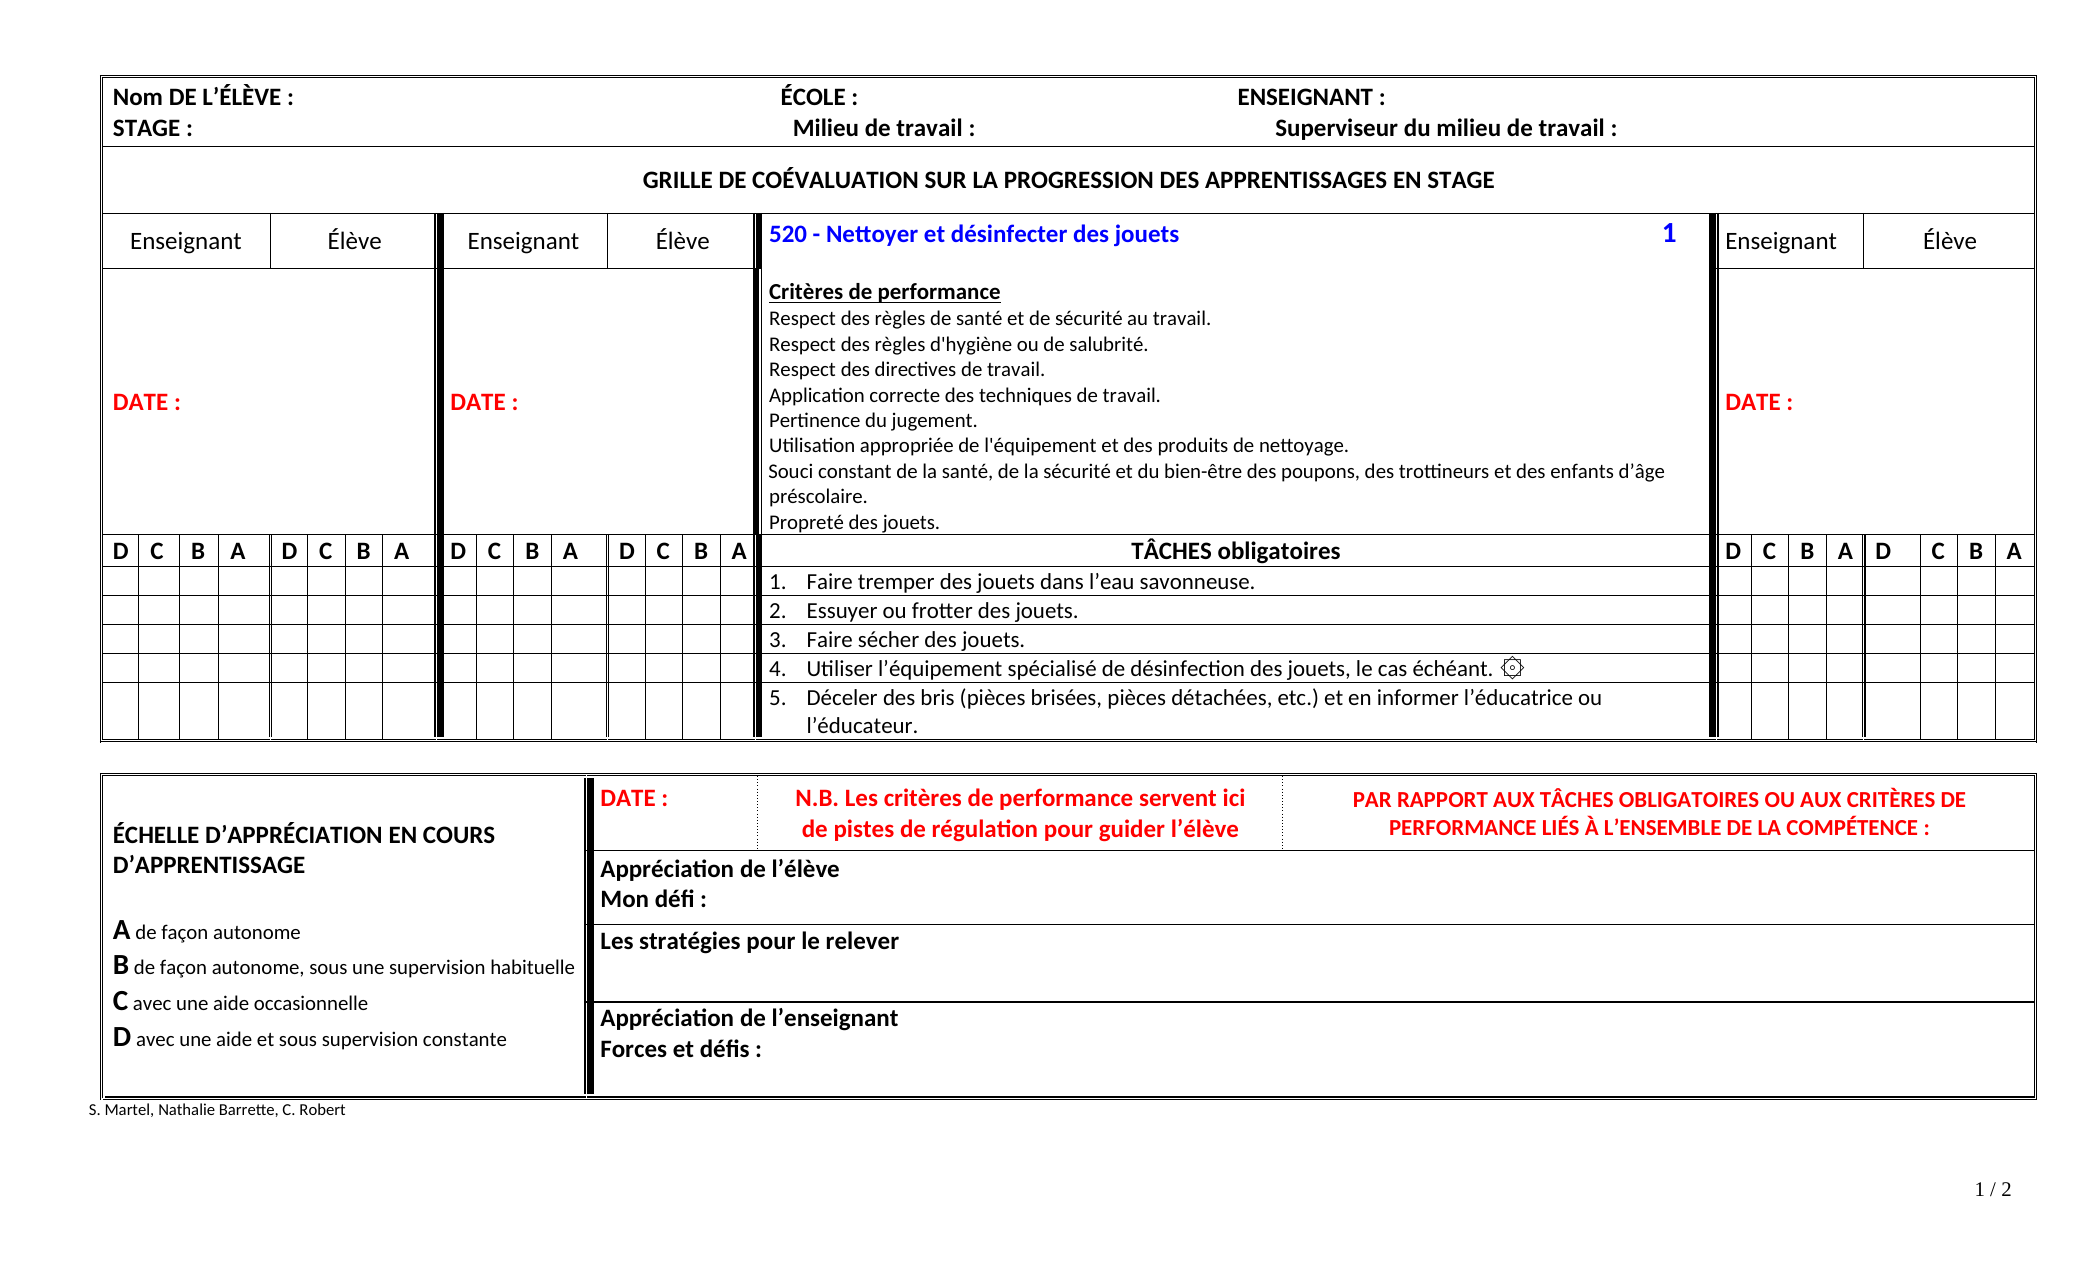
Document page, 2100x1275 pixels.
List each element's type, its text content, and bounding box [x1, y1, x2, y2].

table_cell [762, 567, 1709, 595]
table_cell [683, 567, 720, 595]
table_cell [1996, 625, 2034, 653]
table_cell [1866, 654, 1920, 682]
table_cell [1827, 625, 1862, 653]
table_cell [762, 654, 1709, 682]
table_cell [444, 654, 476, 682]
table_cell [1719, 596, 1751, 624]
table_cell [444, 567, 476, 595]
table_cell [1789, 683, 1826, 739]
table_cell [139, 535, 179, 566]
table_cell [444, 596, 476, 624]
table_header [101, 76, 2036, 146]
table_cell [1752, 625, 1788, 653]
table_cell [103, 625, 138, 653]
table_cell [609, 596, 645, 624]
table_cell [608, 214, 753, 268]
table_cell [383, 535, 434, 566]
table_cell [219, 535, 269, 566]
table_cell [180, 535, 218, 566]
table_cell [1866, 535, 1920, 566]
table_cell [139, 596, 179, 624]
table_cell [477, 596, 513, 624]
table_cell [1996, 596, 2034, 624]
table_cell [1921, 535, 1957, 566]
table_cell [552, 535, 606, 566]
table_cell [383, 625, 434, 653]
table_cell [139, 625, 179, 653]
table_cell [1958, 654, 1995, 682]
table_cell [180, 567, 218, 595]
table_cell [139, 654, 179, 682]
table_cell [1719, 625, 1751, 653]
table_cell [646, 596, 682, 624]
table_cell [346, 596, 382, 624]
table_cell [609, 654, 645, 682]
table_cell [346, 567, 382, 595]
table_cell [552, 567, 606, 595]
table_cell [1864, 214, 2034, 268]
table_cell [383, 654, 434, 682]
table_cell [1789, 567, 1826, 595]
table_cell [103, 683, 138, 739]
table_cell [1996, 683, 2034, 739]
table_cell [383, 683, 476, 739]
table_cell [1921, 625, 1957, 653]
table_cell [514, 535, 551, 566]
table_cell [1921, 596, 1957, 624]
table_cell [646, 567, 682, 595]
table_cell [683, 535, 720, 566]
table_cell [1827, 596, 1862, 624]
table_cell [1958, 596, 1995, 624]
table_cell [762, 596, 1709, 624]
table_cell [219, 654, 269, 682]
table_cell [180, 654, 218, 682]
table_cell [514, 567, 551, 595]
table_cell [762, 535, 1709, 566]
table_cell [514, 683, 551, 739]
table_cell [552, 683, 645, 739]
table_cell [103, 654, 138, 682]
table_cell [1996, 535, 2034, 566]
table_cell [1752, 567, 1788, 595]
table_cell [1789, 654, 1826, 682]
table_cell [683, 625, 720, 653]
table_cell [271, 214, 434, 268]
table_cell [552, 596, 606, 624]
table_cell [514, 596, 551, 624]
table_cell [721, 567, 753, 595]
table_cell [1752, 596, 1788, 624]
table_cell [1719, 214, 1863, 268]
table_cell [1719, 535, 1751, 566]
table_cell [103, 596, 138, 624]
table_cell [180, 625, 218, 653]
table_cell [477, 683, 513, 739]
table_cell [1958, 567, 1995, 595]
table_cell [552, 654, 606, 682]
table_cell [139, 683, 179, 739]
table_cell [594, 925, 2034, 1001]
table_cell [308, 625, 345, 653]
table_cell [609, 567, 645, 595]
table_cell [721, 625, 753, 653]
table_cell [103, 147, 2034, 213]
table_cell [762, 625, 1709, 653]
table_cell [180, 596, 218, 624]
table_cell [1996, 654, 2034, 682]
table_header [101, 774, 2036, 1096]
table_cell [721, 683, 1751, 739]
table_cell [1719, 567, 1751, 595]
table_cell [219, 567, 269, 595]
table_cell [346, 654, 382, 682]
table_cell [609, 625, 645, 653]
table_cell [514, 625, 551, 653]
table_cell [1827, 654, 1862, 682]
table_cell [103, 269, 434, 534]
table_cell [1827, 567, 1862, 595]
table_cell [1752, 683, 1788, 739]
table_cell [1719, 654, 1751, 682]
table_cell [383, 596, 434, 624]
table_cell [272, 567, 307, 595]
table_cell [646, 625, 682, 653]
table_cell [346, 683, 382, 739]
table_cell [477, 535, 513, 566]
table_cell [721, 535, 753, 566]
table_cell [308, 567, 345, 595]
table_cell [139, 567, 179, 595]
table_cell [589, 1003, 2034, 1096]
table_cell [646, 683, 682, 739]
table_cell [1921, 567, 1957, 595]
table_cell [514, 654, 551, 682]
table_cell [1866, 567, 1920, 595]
text S. Martel, Nathalie Barrette, C. Robert [89, 1099, 2011, 1120]
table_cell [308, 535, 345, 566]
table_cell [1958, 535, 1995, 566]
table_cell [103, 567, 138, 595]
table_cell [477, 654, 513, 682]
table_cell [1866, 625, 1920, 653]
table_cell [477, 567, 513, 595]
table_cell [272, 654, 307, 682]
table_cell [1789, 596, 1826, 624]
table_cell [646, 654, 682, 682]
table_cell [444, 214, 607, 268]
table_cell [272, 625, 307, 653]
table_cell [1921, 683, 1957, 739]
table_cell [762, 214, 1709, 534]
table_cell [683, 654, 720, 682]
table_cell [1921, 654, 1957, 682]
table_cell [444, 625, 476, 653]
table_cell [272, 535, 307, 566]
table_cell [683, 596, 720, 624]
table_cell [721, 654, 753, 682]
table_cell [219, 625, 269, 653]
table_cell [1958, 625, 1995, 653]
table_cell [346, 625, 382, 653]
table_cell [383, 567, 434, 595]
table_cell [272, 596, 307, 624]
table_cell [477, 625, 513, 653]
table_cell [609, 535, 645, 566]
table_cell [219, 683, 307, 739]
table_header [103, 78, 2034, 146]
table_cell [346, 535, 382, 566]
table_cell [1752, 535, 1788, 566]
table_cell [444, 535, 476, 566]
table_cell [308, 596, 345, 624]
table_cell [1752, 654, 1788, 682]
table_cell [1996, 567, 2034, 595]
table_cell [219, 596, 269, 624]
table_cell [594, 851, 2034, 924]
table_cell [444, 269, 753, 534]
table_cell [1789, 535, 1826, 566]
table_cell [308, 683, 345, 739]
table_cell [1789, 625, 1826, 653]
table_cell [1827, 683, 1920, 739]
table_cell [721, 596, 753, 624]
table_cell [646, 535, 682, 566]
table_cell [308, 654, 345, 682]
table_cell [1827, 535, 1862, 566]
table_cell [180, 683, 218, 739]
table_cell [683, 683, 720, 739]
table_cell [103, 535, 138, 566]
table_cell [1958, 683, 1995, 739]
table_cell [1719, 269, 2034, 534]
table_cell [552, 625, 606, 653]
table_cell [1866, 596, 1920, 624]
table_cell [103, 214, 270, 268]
